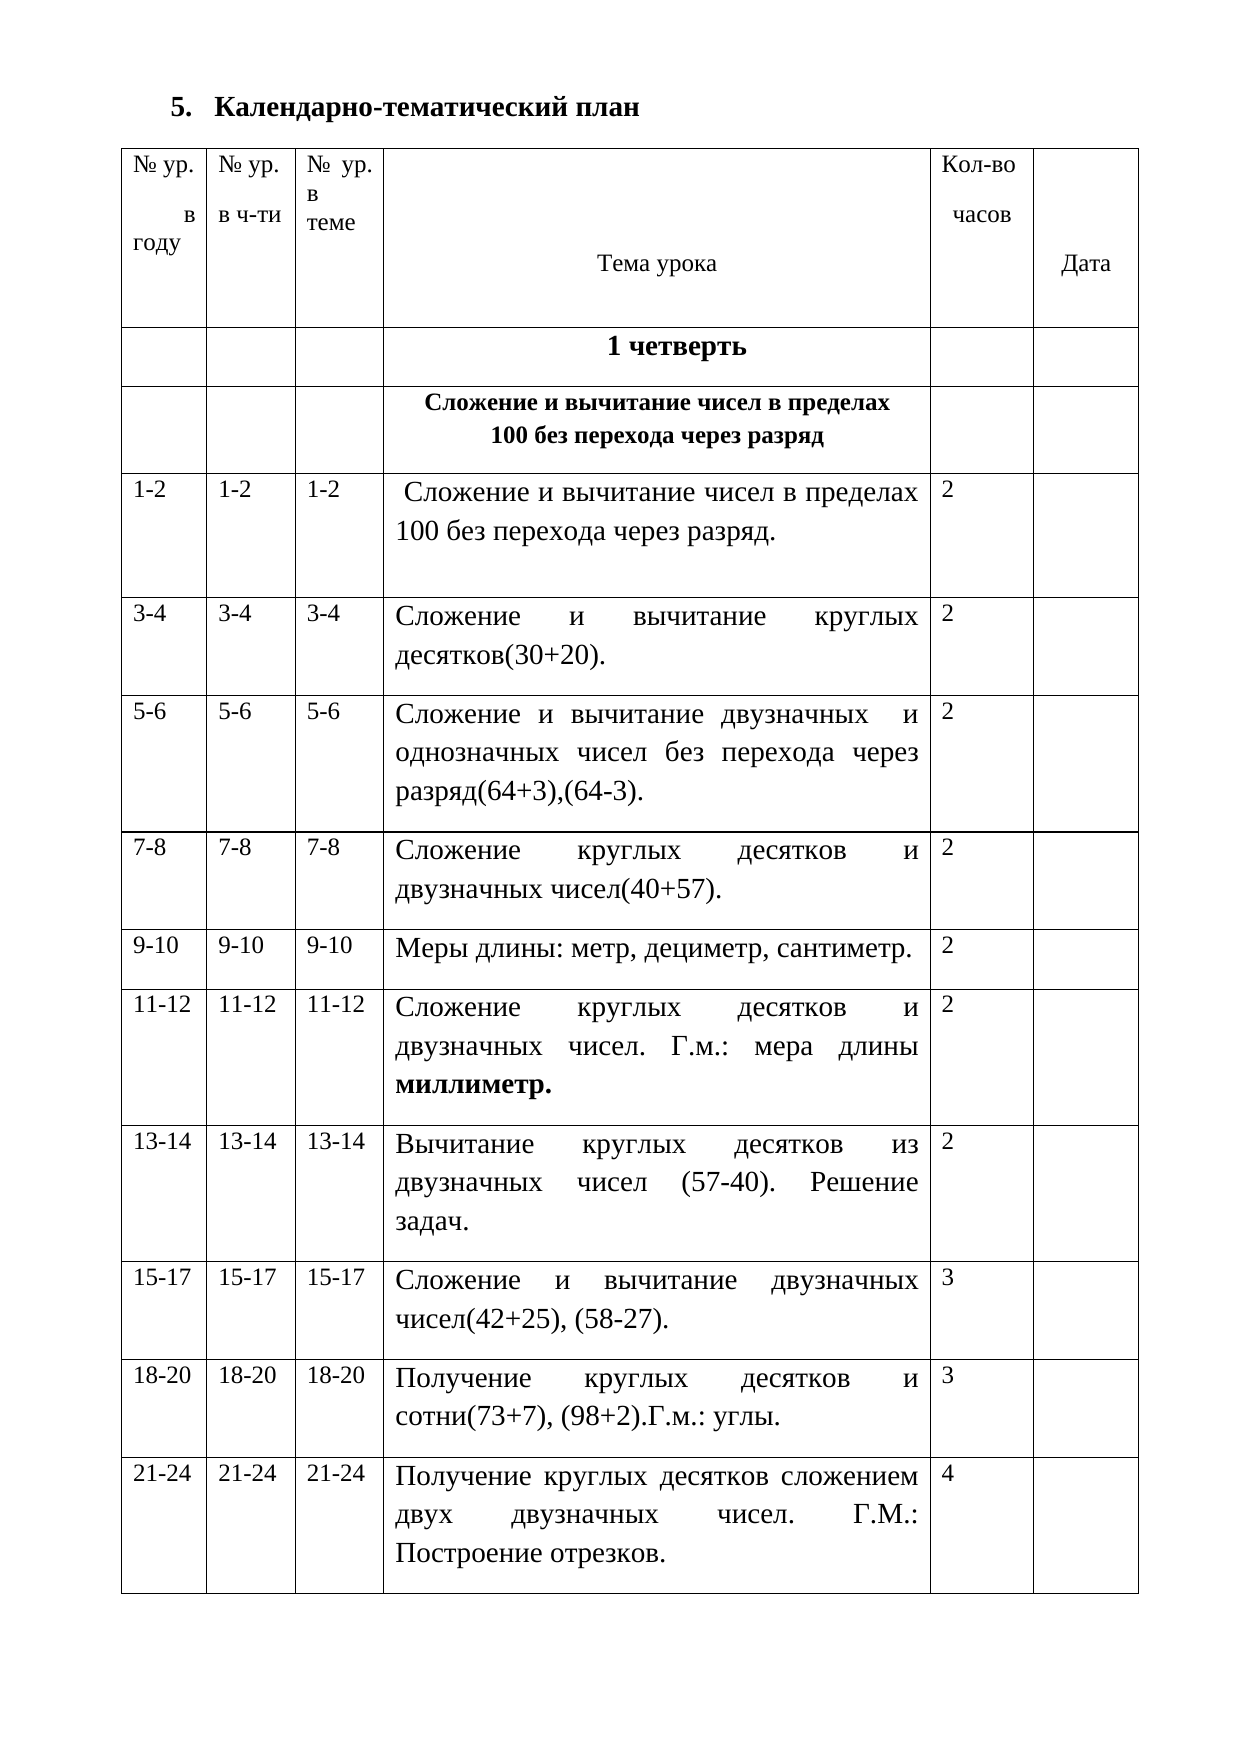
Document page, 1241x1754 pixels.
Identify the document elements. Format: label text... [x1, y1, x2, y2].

table_cell 5-6 [122, 696, 206, 831]
table_cell [1034, 1458, 1138, 1593]
table_cell [1034, 474, 1138, 597]
table_cell 2 [931, 833, 1033, 929]
table_cell 13-14 [296, 1126, 383, 1261]
table_cell 15-17 [296, 1262, 383, 1359]
table_cell 1-2 [122, 474, 206, 597]
table_cell [931, 328, 1033, 386]
table_header № ур. в ч-ти [207, 149, 295, 327]
table_cell [931, 387, 1033, 473]
table_cell 7-8 [122, 833, 206, 929]
table_cell 2 [931, 598, 1033, 695]
table_cell 3-4 [207, 598, 295, 695]
table_cell [1034, 1262, 1138, 1359]
table_cell Сложение круглых десятков и двузначных чисел. Г.м.: мера длины миллиметр. [384, 990, 930, 1125]
table_cell Сложение круглых десятков и двузначных чисел(40+57). [384, 833, 930, 929]
table_cell Сложение и вычитание чисел в пределах 100 без перехода через разряд. [384, 474, 930, 597]
table_cell 18-20 [122, 1360, 206, 1457]
table_cell [207, 387, 295, 473]
table_cell 2 [931, 990, 1033, 1125]
table_cell [296, 328, 383, 386]
table_cell 1-2 [296, 474, 383, 597]
table_cell 2 [931, 474, 1033, 597]
table_cell Сложение и вычитание чисел в пределах 100 без перехода через разряд [384, 387, 930, 473]
table_cell Сложение и вычитание двузначных чисел(42+25), (58-27). [384, 1262, 930, 1359]
table_cell [1034, 1360, 1138, 1457]
table_cell [1034, 990, 1138, 1125]
table_header Дата [1034, 149, 1138, 327]
table_cell 21-24 [122, 1458, 206, 1593]
table_cell 21-24 [296, 1458, 383, 1593]
table_cell [1034, 387, 1138, 473]
table_cell [1034, 328, 1138, 386]
table_cell Сложение и вычитание двузначных и однозначных чисел без перехода через разряд(64+3),(64-3). [384, 696, 930, 831]
table_cell 2 [931, 1126, 1033, 1261]
table_cell 9-10 [122, 930, 206, 988]
table_cell Вычитание круглых десятков из двузначных чисел (57-40). Решение задач. [384, 1126, 930, 1261]
table_cell Получение круглых десятков сложением двух двузначных чисел. Г.М.: Построение отрезков. [384, 1458, 930, 1593]
table_cell [207, 328, 295, 386]
table_header Тема урока [384, 149, 930, 327]
table_cell 9-10 [296, 930, 383, 988]
table_cell 7-8 [207, 833, 295, 929]
table_cell 1-2 [207, 474, 295, 597]
table_cell [122, 328, 206, 386]
table_cell 4 [931, 1458, 1033, 1593]
table_cell 13-14 [207, 1126, 295, 1261]
table_cell [1034, 598, 1138, 695]
table_cell 11-12 [296, 990, 383, 1125]
table_cell 21-24 [207, 1458, 295, 1593]
table_cell 2 [931, 930, 1033, 988]
table_cell 3 [931, 1360, 1033, 1457]
table_cell 18-20 [296, 1360, 383, 1457]
table_cell Сложение и вычитание круглых десятков(30+20). [384, 598, 930, 695]
table_cell [1034, 930, 1138, 988]
table_cell 2 [931, 696, 1033, 831]
table_cell 3-4 [122, 598, 206, 695]
table_cell 3-4 [296, 598, 383, 695]
table_cell Меры длины: метр, дециметр, сантиметр. [384, 930, 930, 988]
table_cell [1034, 696, 1138, 831]
table_cell 11-12 [122, 990, 206, 1125]
table_cell 15-17 [122, 1262, 206, 1359]
table_cell 5-6 [207, 696, 295, 831]
table_cell 11-12 [207, 990, 295, 1125]
table_cell 1 четверть [384, 328, 930, 386]
table_header № ур. в году [122, 149, 206, 327]
table_cell 5-6 [296, 696, 383, 831]
table_cell 3 [931, 1262, 1033, 1359]
table_cell 18-20 [207, 1360, 295, 1457]
table_cell [122, 387, 206, 473]
table_cell 13-14 [122, 1126, 206, 1261]
table_cell 7-8 [296, 833, 383, 929]
table_header № ур. в теме [296, 149, 383, 327]
table_cell [1034, 833, 1138, 929]
table_cell Получение круглых десятков и сотни(73+7), (98+2).Г.м.: углы. [384, 1360, 930, 1457]
table_cell [296, 387, 383, 473]
table_cell 15-17 [207, 1262, 295, 1359]
text 5. Календарно-тематический план [170, 89, 1152, 122]
table_header Кол-во часов [931, 149, 1033, 327]
table_cell [1034, 1126, 1138, 1261]
table_cell 9-10 [207, 930, 295, 988]
